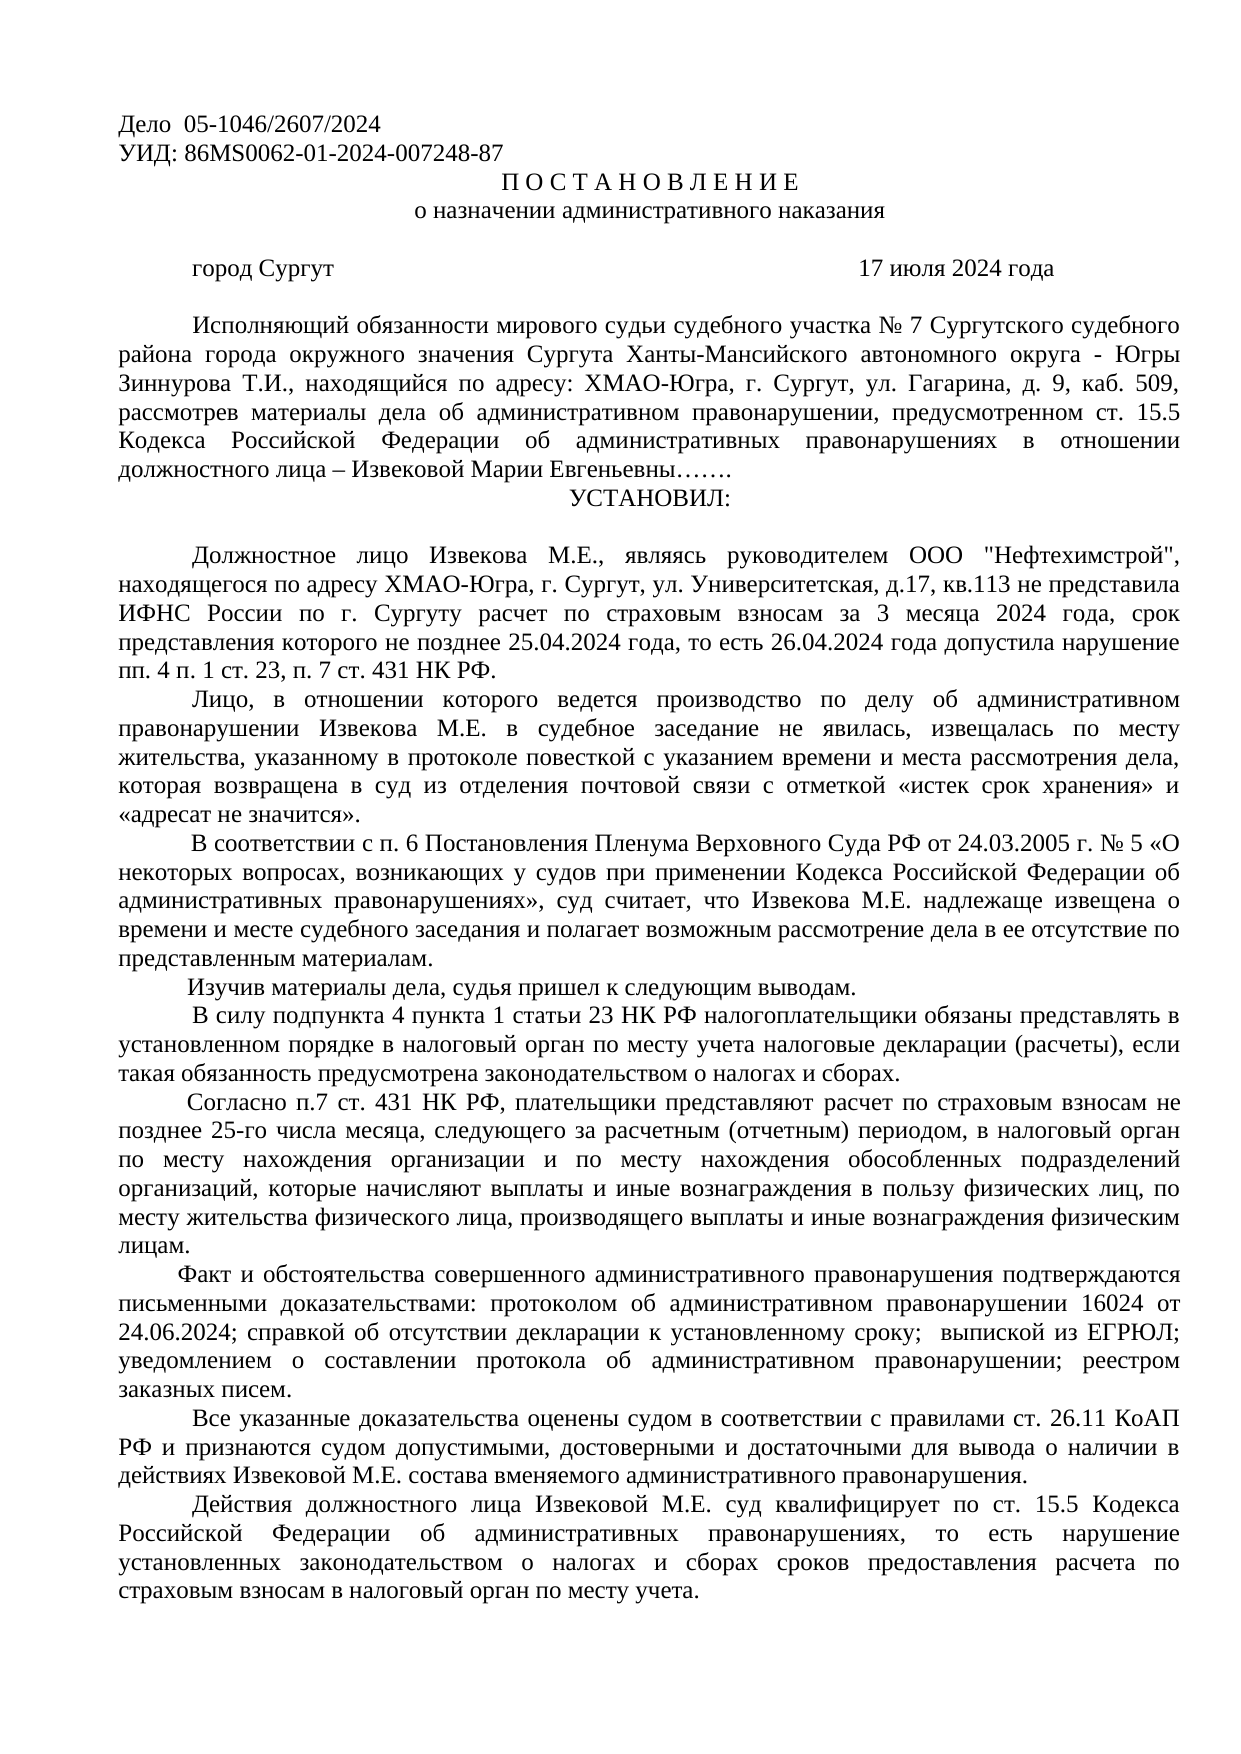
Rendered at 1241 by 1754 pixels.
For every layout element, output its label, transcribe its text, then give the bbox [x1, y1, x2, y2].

text Лицо, в отношении которого ведется производство по делу об административном правонарушении Извекова М.Е. в судебное заседание не явилась, извещалась по месту жительства, указанному в протоколе повесткой с указанием времени и места рассмотрения дела, которая возвращена в суд из отделения почтовой связи с отметкой «истек срок хранения» и «адресат не значится». [118, 684, 1181, 828]
text Изучив материалы дела, судья пришел к следующим выводам. [118, 972, 1181, 1000]
text В силу подпункта 4 пункта 1 статьи 23 НК РФ налогоплательщики обязаны представлять в установленном порядке в налоговый орган по месту учета налоговые декларации (расчеты), если такая обязанность предусмотрена законодательством о налогах и сборах. [118, 1000, 1181, 1087]
text Действия должностного лица Извековой М.Е. суд квалифицирует по ст. 15.5 Кодекса Российской Федерации об административных правонарушениях, то есть нарушение установленных законодательством о налогах и сборах сроков предоставления расчета по страховым взносам в налоговый орган по месту учета. [118, 1489, 1181, 1604]
text Согласно п.7 ст. 431 НК РФ, плательщики представляют расчет по страховым взносам не позднее 25-го числа месяца, следующего за расчетным (отчетным) периодом, в налоговый орган по месту нахождения организации и по месту нахождения обособленных подразделений организаций, которые начисляют выплаты и иные вознаграждения в пользу физических лиц, по месту жительства физического лица, производящего выплаты и иные вознаграждения физическим лицам. [118, 1087, 1181, 1259]
text Должностное лицо Извекова М.Е., являясь руководителем ООО "Нефтехимстрой", находящегося по адресу ХМАО-Югра, г. Сургут, ул. Университетская, д.17, кв.113 не представила ИФНС России по г. Сургуту расчет по страховым взносам за 3 месяца 2024 года, срок представления которого не позднее 25.04.2024 года, то есть 26.04.2024 года допустила нарушение пп. 4 п. 1 ст. 23, п. 7 ст. 431 НК РФ. [118, 540, 1181, 684]
text В соответствии с п. 6 Постановления Пленума Верховного Суда РФ от 24.03.2005 г. № 5 «О некоторых вопросах, возникающих у судов при применении Кодекса Российской Федерации об административных правонарушениях», суд считает, что Извекова М.Е. надлежаще извещена о времени и месте судебного заседания и полагает возможным рассмотрение дела в ее отсутствие по представленным материалам. [118, 828, 1181, 972]
text Исполняющий обязанности мирового судьи судебного участка № 7 Сургутского судебного района города окружного значения Сургута Ханты-Мансийского автономного округа - Югры Зиннурова Т.И., находящийся по адресу: ХМАО-Югра, г. Сургут, ул. Гагарина, д. 9, каб. 509, рассмотрев материалы дела об административном правонарушении, предусмотренном ст. 15.5 Кодекса Российской Федерации об административных правонарушениях в отношении должностного лица – Извековой Марии Евгеньевны……. [118, 310, 1181, 483]
text город Сургут 17 июля 2024 года [118, 253, 1181, 282]
text Факт и обстоятельства совершенного административного правонарушения подтверждаются письменными доказательствами: протоколом об административном правонарушении 16024 от 24.06.2024; справкой об отсутствии декларации к установленному сроку; выпиской из ЕГРЮЛ; уведомлением о составлении протокола об административном правонарушении; реестром заказных писем. [118, 1259, 1181, 1403]
text УИД: 86MS0062-01-2024-007248-87 [118, 138, 1181, 167]
text П О С Т А Н О В Л Е Н И Е [118, 167, 1181, 195]
text о назначении административного наказания [118, 195, 1181, 224]
text Дело 05-1046/2607/2024 [118, 109, 1181, 138]
text Все указанные доказательства оценены судом в соответствии с правилами ст. 26.11 КоАП РФ и признаются судом допустимыми, достоверными и достаточными для вывода о наличии в действиях Извековой М.Е. состава вменяемого административного правонарушения. [118, 1403, 1181, 1489]
text УСТАНОВИЛ: [118, 483, 1181, 512]
